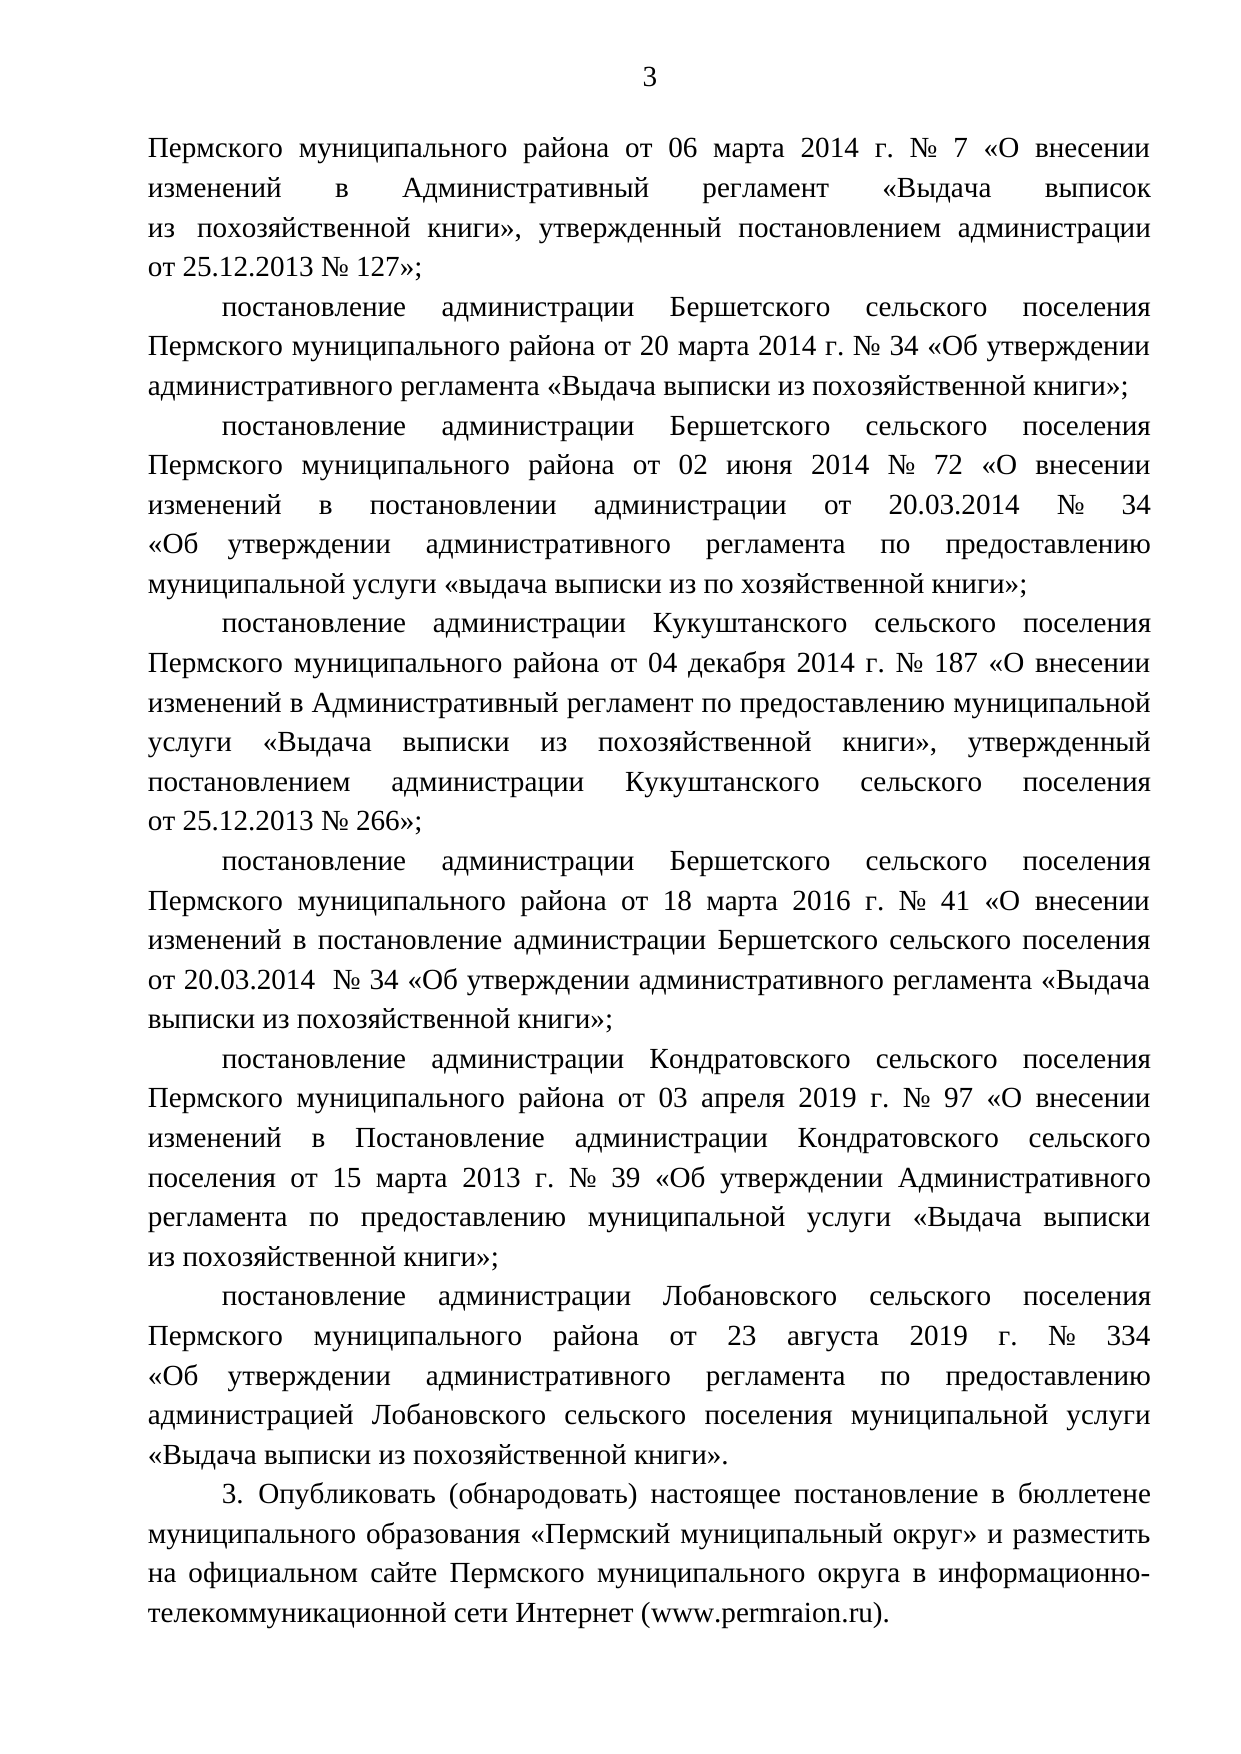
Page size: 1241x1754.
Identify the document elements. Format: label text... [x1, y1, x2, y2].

text постановление администрации Кукуштанского сельского поселения Пермского муниципального района от 04 декабря 2014 г. № 187 «О внесении изменений в Административный регламент по предоставлению муниципальной услуги «Выдача выписки из похозяйственной книги», утвержденный постановлением администрации Кукуштанского сельского поселения от 25.12.2013 № 266»; [148, 601, 1152, 839]
text 3. Опубликовать (обнародовать) настоящее постановление в бюллетене муниципального образования «Пермский муниципальный округ» и разместить на официальном сайте Пермского муниципального округа в информационно-телекоммуникационной сети Интернет (www.permraion.ru). [148, 1472, 1152, 1630]
text постановление администрации Бершетского сельского поселения Пермского муниципального района от 18 марта 2016 г. № 41 «О внесении изменений в постановление администрации Бершетского сельского поселения от 20.03.2014 № 34 «Об утверждении административного регламента «Выдача выписки из похозяйственной книги»; [148, 839, 1152, 1037]
text постановление администрации Бершетского сельского поселения Пермского муниципального района от 02 июня 2014 № 72 «О внесении изменений в постановлении администрации от 20.03.2014 № 34 «Об утверждении административного регламента по предоставлению муниципальной услуги «выдача выписки из по хозяйственной книги»; [148, 403, 1152, 601]
text постановление администрации Кондратовского сельского поселения Пермского муниципального района от 03 апреля 2019 г. № 97 «О внесении изменений в Постановление администрации Кондратовского сельского поселения от 15 марта 2013 г. № 39 «Об утверждении Административного регламента по предоставлению муниципальной услуги «Выдача выписки из похозяйственной книги»; [148, 1037, 1152, 1274]
text постановление администрации Бершетского сельского поселения Пермского муниципального района от 20 марта 2014 г. № 34 «Об утверждении административного регламента «Выдача выписки из похозяйственной книги»; [148, 284, 1152, 403]
text постановление администрации Лобановского сельского поселения Пермского муниципального района от 23 августа 2019 г. № 334 «Об утверждении административного регламента по предоставлению администрацией Лобановского сельского поселения муниципальной услуги «Выдача выписки из похозяйственной книги». [148, 1274, 1152, 1472]
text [148, 126, 1152, 284]
